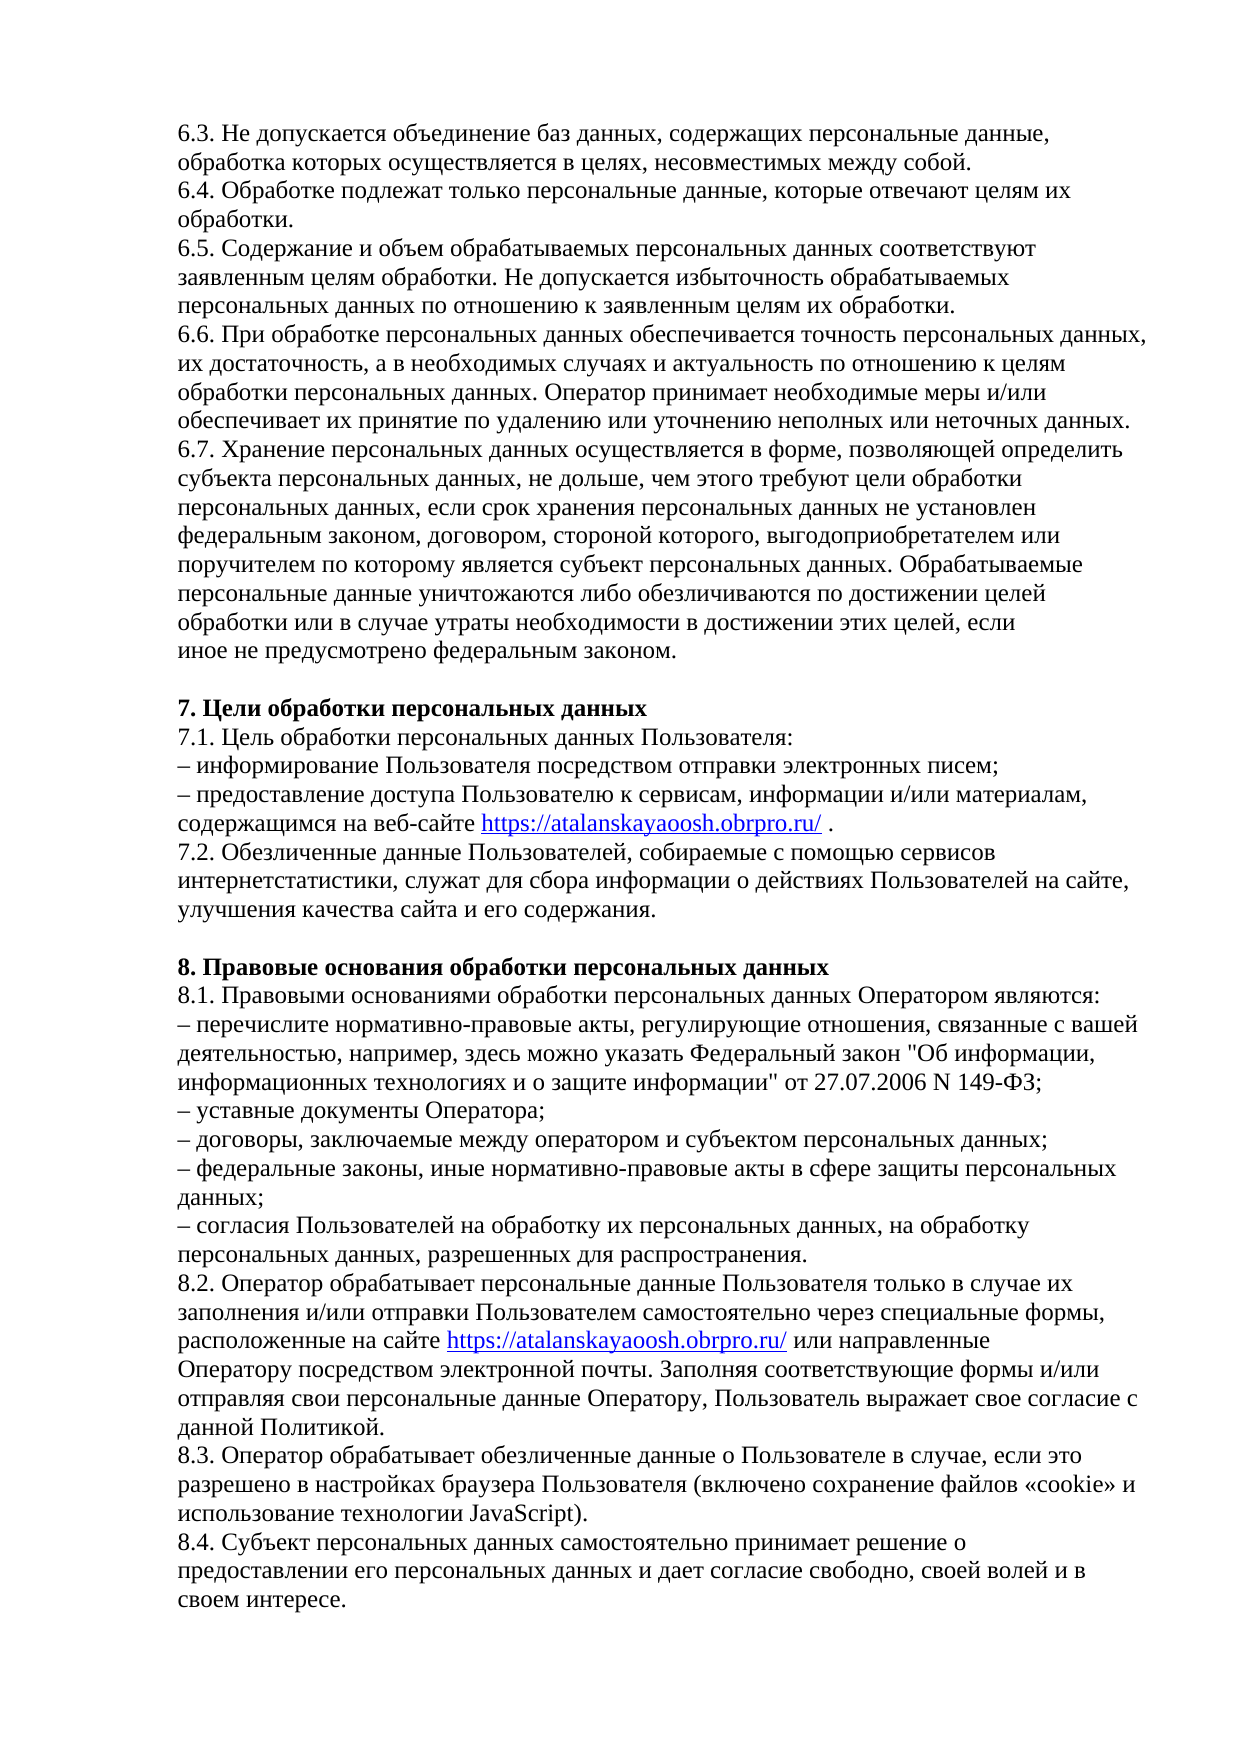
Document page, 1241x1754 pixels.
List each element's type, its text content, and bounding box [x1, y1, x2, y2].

text 8.1. Правовыми основаниями обработки персональных данных Оператором являются: [177, 981, 1152, 1009]
text 7.2. Обезличенные данные Пользователей, собираемые с помощью сервисов интернетстатистики, служат для сбора информации о действиях Пользователей на сайте, улучшения качества сайта и его содержания. [177, 837, 1152, 923]
text 6.3. Не допускается объединение баз данных, содержащих персональные данные, обработка которых осуществляется в целях, несовместимых между собой. [177, 118, 1152, 176]
text 7. Цели обработки персональных данных [177, 693, 1152, 722]
text 8.4. Субъект персональных данных самостоятельно принимает решение о [177, 1527, 1152, 1556]
text – согласия Пользователей на обработку их персональных данных, на обработку [177, 1211, 1152, 1239]
text обработки. [177, 204, 1152, 233]
text предоставлении его персональных данных и дает согласие свободно, своей волей и в своем интересе. [177, 1556, 1152, 1613]
text – предоставление доступа Пользователю к сервисам, информации и/или материалам, [177, 779, 1152, 808]
text содержащимся на веб-сайте https://atalanskayaoosh.obrpro.ru/ . [177, 808, 1152, 837]
text использование технологии JavaScript). [177, 1498, 1152, 1527]
text 7.1. Цель обработки персональных данных Пользователя: [177, 722, 1152, 751]
text данных; [177, 1182, 1152, 1211]
text 8.2. Оператор обрабатывает персональные данные Пользователя только в случае их [177, 1268, 1152, 1297]
text их достаточность, а в необходимых случаях и актуальность по отношению к целям обработки персональных данных. Оператор принимает необходимые меры и/или обеспечивает их принятие по удалению или уточнению неполных или неточных данных. [177, 348, 1152, 434]
text информационных технологиях и о защите информации" от 27.07.2006 N 149-ФЗ; [177, 1067, 1152, 1096]
text разрешено в настройках браузера Пользователя (включено сохранение файлов «cookie» и [177, 1469, 1152, 1498]
text расположенные на сайте https://atalanskayaoosh.obrpro.ru/ или направленные [177, 1326, 1152, 1354]
text 8.3. Оператор обрабатывает обезличенные данные о Пользователе в случае, если это [177, 1441, 1152, 1469]
text 6.4. Обработке подлежат только персональные данные, которые отвечают целям их [177, 176, 1152, 204]
text – перечислите нормативно-правовые акты, регулирующие отношения, связанные с вашей [177, 1009, 1152, 1038]
text – федеральные законы, иные нормативно-правовые акты в сфере защиты персональных [177, 1153, 1152, 1182]
text деятельностью, например, здесь можно указать Федеральный закон "Об информации, [177, 1038, 1152, 1067]
text заполнения и/или отправки Пользователем самостоятельно через специальные формы, [177, 1297, 1152, 1326]
text – информирование Пользователя посредством отправки электронных писем; [177, 751, 1152, 779]
text 6.6. При обработке персональных данных обеспечивается точность персональных данных, [177, 319, 1152, 348]
text 6.5. Содержание и объем обрабатываемых персональных данных соответствуют заявленным целям обработки. Не допускается избыточность обрабатываемых персональных данных по отношению к заявленным целям их обработки. [177, 233, 1152, 319]
text – договоры, заключаемые между оператором и субъектом персональных данных; [177, 1124, 1152, 1153]
text – уставные документы Оператора; [177, 1096, 1152, 1124]
text персональных данных, разрешенных для распространения. [177, 1239, 1152, 1268]
text 6.7. Хранение персональных данных осуществляется в форме, позволяющей определить [177, 434, 1152, 463]
text Оператору посредством электронной почты. Заполняя соответствующие формы и/или отправляя свои персональные данные Оператору, Пользователь выражает свое согласие с данной Политикой. [177, 1354, 1152, 1441]
text 8. Правовые основания обработки персональных данных [177, 952, 1152, 981]
text субъекта персональных данных, не дольше, чем этого требуют цели обработки персональных данных, если срок хранения персональных данных не установлен федеральным законом, договором, стороной которого, выгодоприобретателем или поручителем по которому является субъект персональных данных. Обрабатываемые персональные данные уничтожаются либо обезличиваются по достижении целей обработки или в случае утраты необходимости в достижении этих целей, если [177, 463, 1152, 636]
text иное не предусмотрено федеральным законом. [177, 636, 1152, 664]
